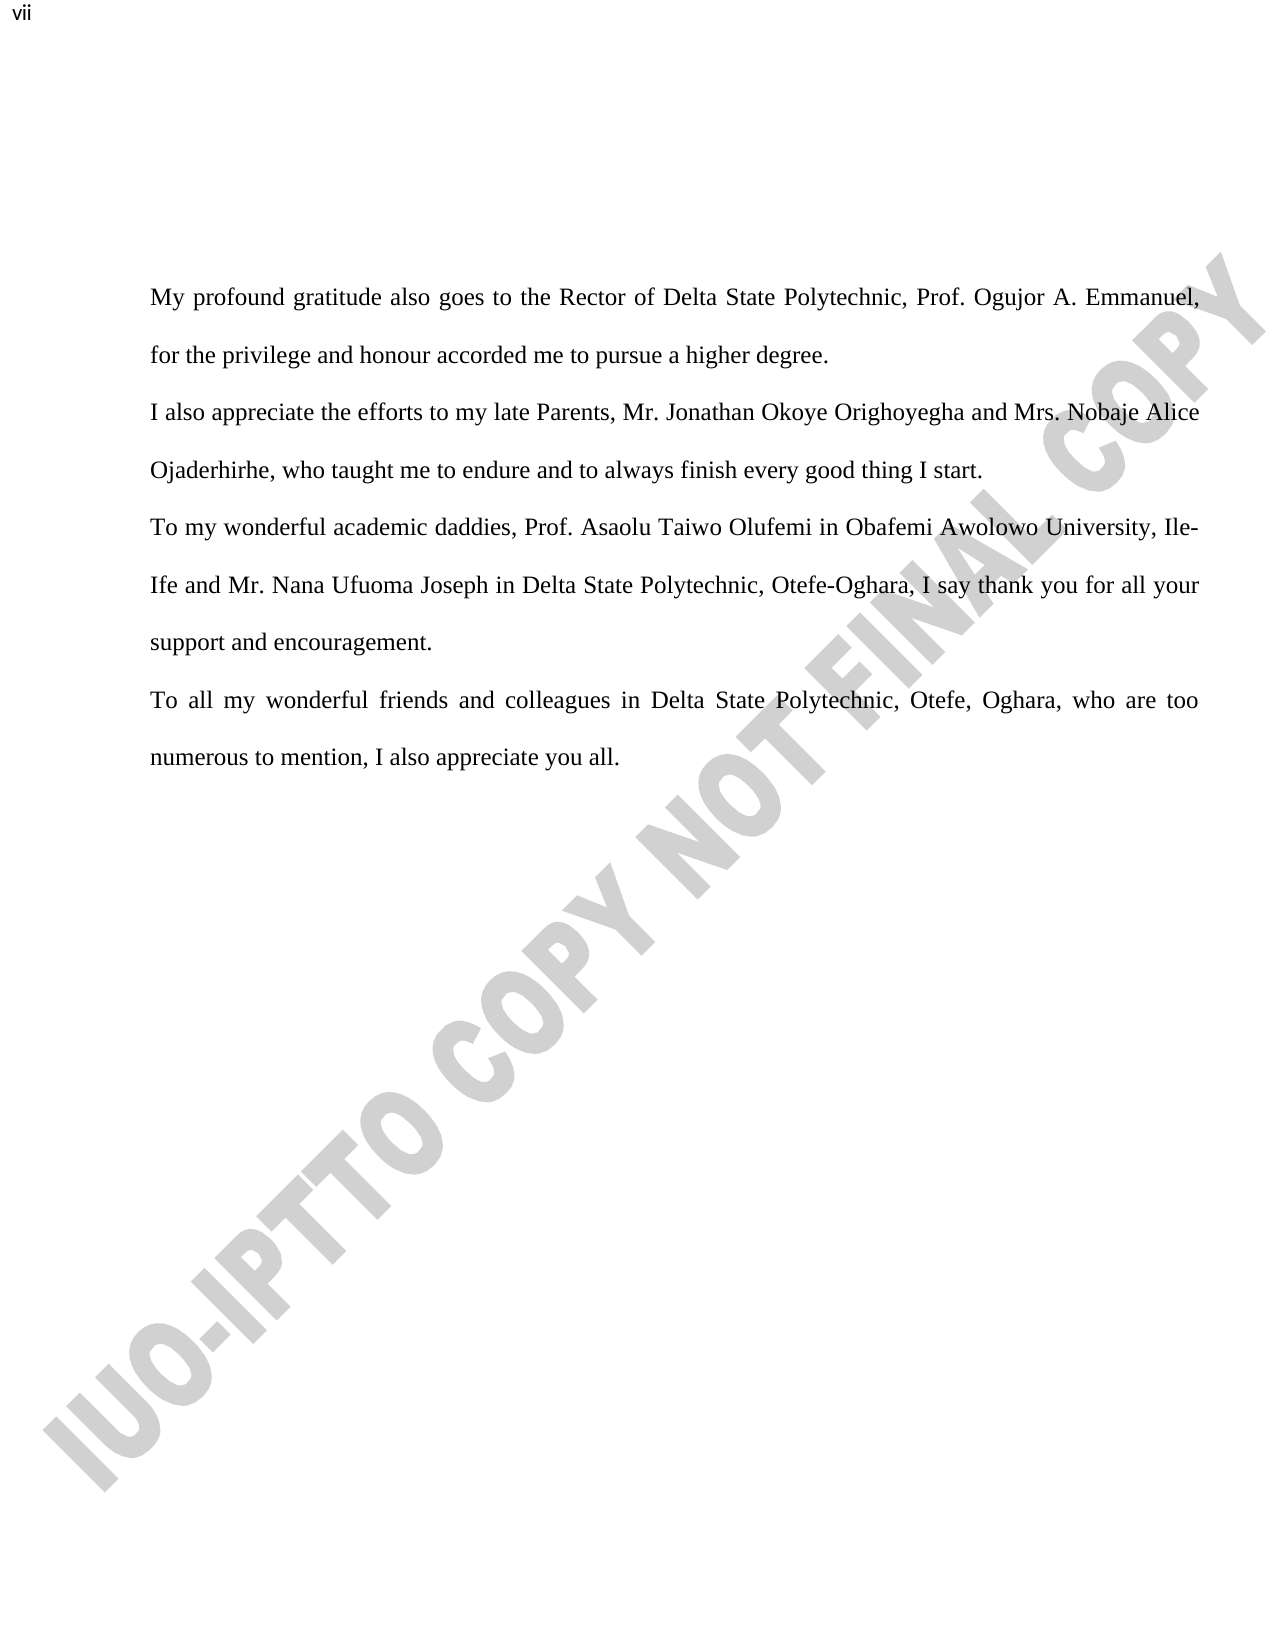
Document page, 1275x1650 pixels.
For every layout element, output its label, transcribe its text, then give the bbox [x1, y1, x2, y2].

text To my wonderful academic daddies, Prof. Asaolu Taiwo Olufemi in Obafemi Awolowo University, Ile- Ife and Mr. Nana Ufuoma Joseph in Delta State Polytechnic, Otefe-Oghara, I say thank you for all your support and encouragement. [150, 512, 1200, 656]
text I also appreciate the efforts to my late Parents, Mr. Jonathan Okoye Orighoyegha and Mrs. Nobaje Alice Ojaderhirhe, who taught me to endure and to always finish every good thing I start. [150, 397, 1200, 484]
text My profound gratitude also goes to the Rector of Delta State Polytechnic, Prof. Ogujor A. Emmanuel, for the privilege and honour accorded me to pursue a higher degree. [150, 282, 1201, 369]
text To all my wonderful friends and colleagues in Delta State Polytechnic, Otefe, Oghara, who are too numerous to mention, I also appreciate you all. [150, 685, 1200, 771]
